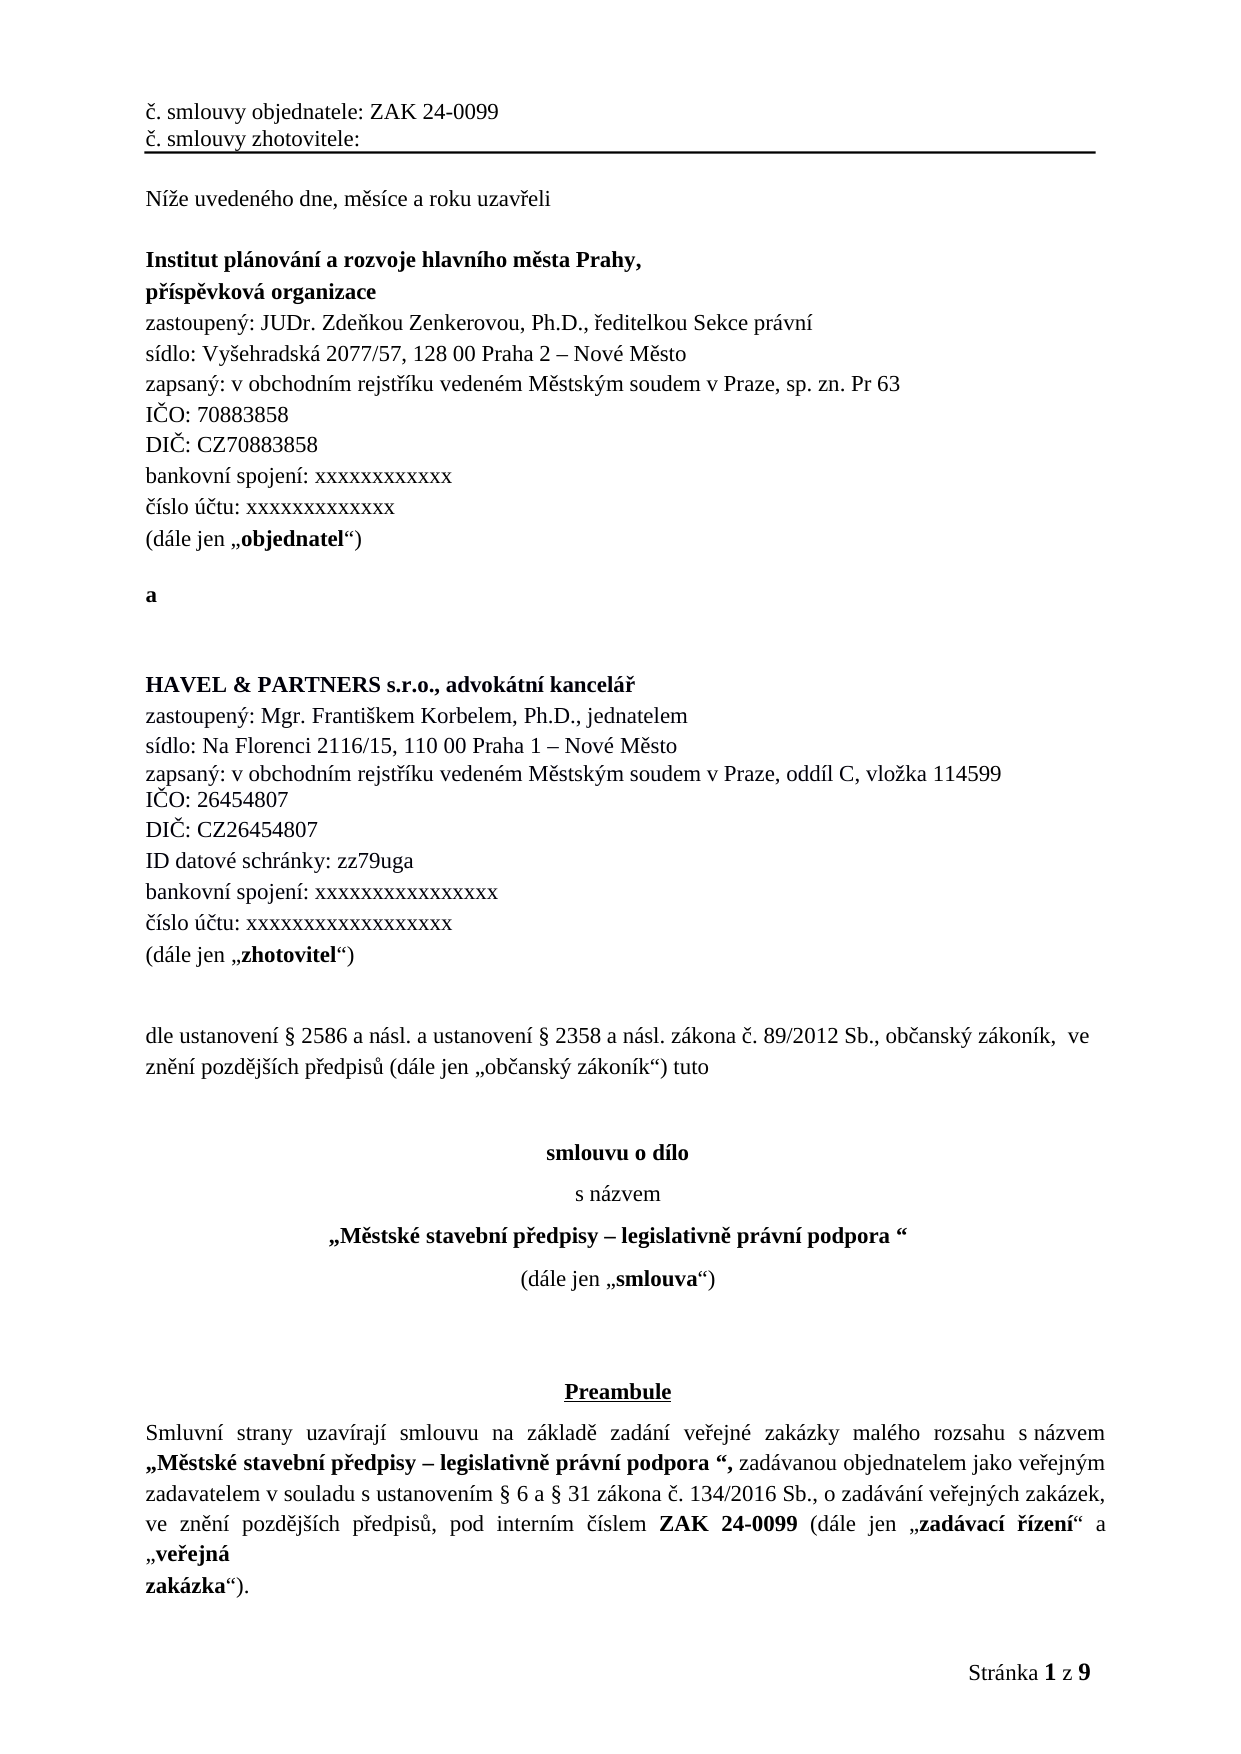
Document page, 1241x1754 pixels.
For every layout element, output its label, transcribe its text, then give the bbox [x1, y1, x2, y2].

text smlouvu o dílo [546, 1134, 1188, 1166]
text DIČ: CZ70883858 [145, 428, 1188, 459]
text zapsaný: v obchodním rejstříku vedeném Městským soudem v Praze, oddíl C, vložka 114599 IČO: 26454807 [145, 760, 1022, 813]
text číslo účtu: xxxxxxxxxxxxx [145, 490, 1188, 521]
text DIČ: CZ26454807 [145, 813, 1188, 844]
text sídlo: Na Florenci 2116/15, 110 00 Praha 1 – Nové Město [145, 729, 1188, 760]
text příspěvková organizace [145, 274, 1188, 306]
text č. smlouvy objednatele: ZAK 24-0099 č. smlouvy zhotovitele: [145, 98, 514, 151]
text s názvem [575, 1177, 1188, 1208]
text HAVEL & PARTNERS s.r.o., advokátní kancelář [145, 667, 1188, 698]
text Smluvní strany uzavírají smlouvu na základě zadání veřejné zakázky malého rozsahu s názvem „Městské stavební předpisy – legislativně právní podpora “, zadávanou objednatelem jako veřejným zadavatelem v souladu s ustanovením § 6 a § 31 zákona č. 134/2016 Sb., o zadávání veřejných zakázek, ve znění pozdějších předpisů, pod interním číslem ZAK 24-0099 (dále jen „zadávací řízení“ a „veřejná [145, 1416, 1106, 1568]
text a [145, 577, 1188, 609]
text zakázka“). [145, 1568, 1188, 1599]
text zastoupený: JUDr. Zdeňkou Zenkerovou, Ph.D., ředitelkou Sekce právní [145, 306, 1188, 337]
text (dále jen „zhotovitel“) [145, 937, 1188, 969]
text ID datové schránky: zz79uga [145, 844, 1188, 875]
text bankovní spojení: xxxxxxxxxxxx [145, 459, 1188, 490]
text zapsaný: v obchodním rejstříku vedeném Městským soudem v Praze, sp. zn. Pr 63 IČO: 70883858 [145, 368, 915, 428]
text Preambule [564, 1374, 1188, 1406]
text Níže uvedeného dne, měsíce a roku uzavřeli [145, 182, 1188, 213]
text bankovní spojení: xxxxxxxxxxxxxxxx [145, 875, 1188, 906]
text Stránka 1 z 9 [968, 1653, 1188, 1688]
text číslo účtu: xxxxxxxxxxxxxxxxxx [145, 906, 1188, 937]
text „Městské stavební předpisy – legislativně právní podpora “ (dále jen „smlouva“) [328, 1209, 922, 1295]
text zastoupený: Mgr. Františkem Korbelem, Ph.D., jednatelem [145, 698, 1188, 729]
text (dále jen „objednatel“) [145, 521, 1188, 553]
text Institut plánování a rozvoje hlavního města Prahy, [145, 242, 1188, 274]
text sídlo: Vyšehradská 2077/57, 128 00 Praha 2 – Nové Město [145, 337, 1188, 368]
text dle ustanovení § 2586 a násl. a ustanovení § 2358 a násl. zákona č. 89/2012 Sb., občanský zákoník, ve znění pozdějších předpisů (dále jen „občanský zákoník“) tuto [145, 1019, 1106, 1080]
